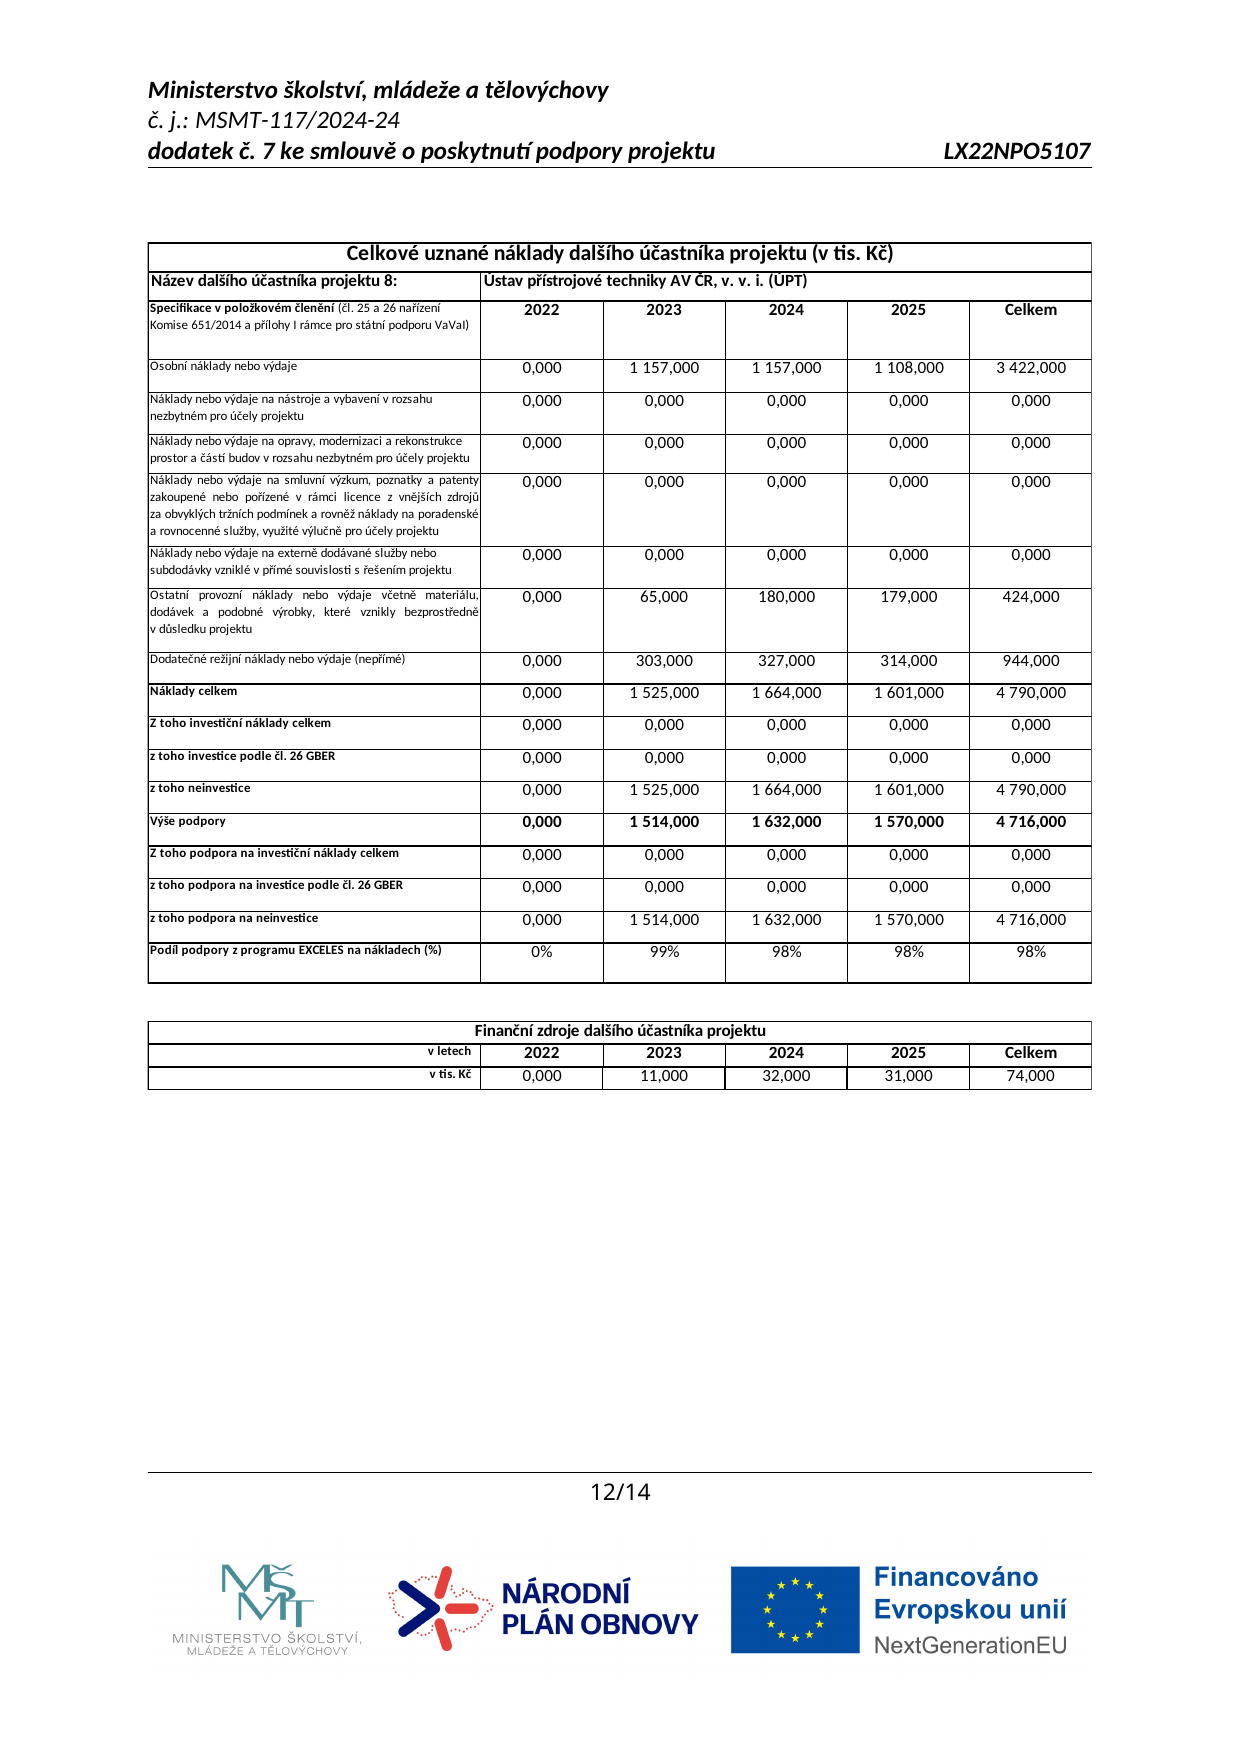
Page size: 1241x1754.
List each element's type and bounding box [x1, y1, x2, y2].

picture [147, 1537, 1093, 1681]
